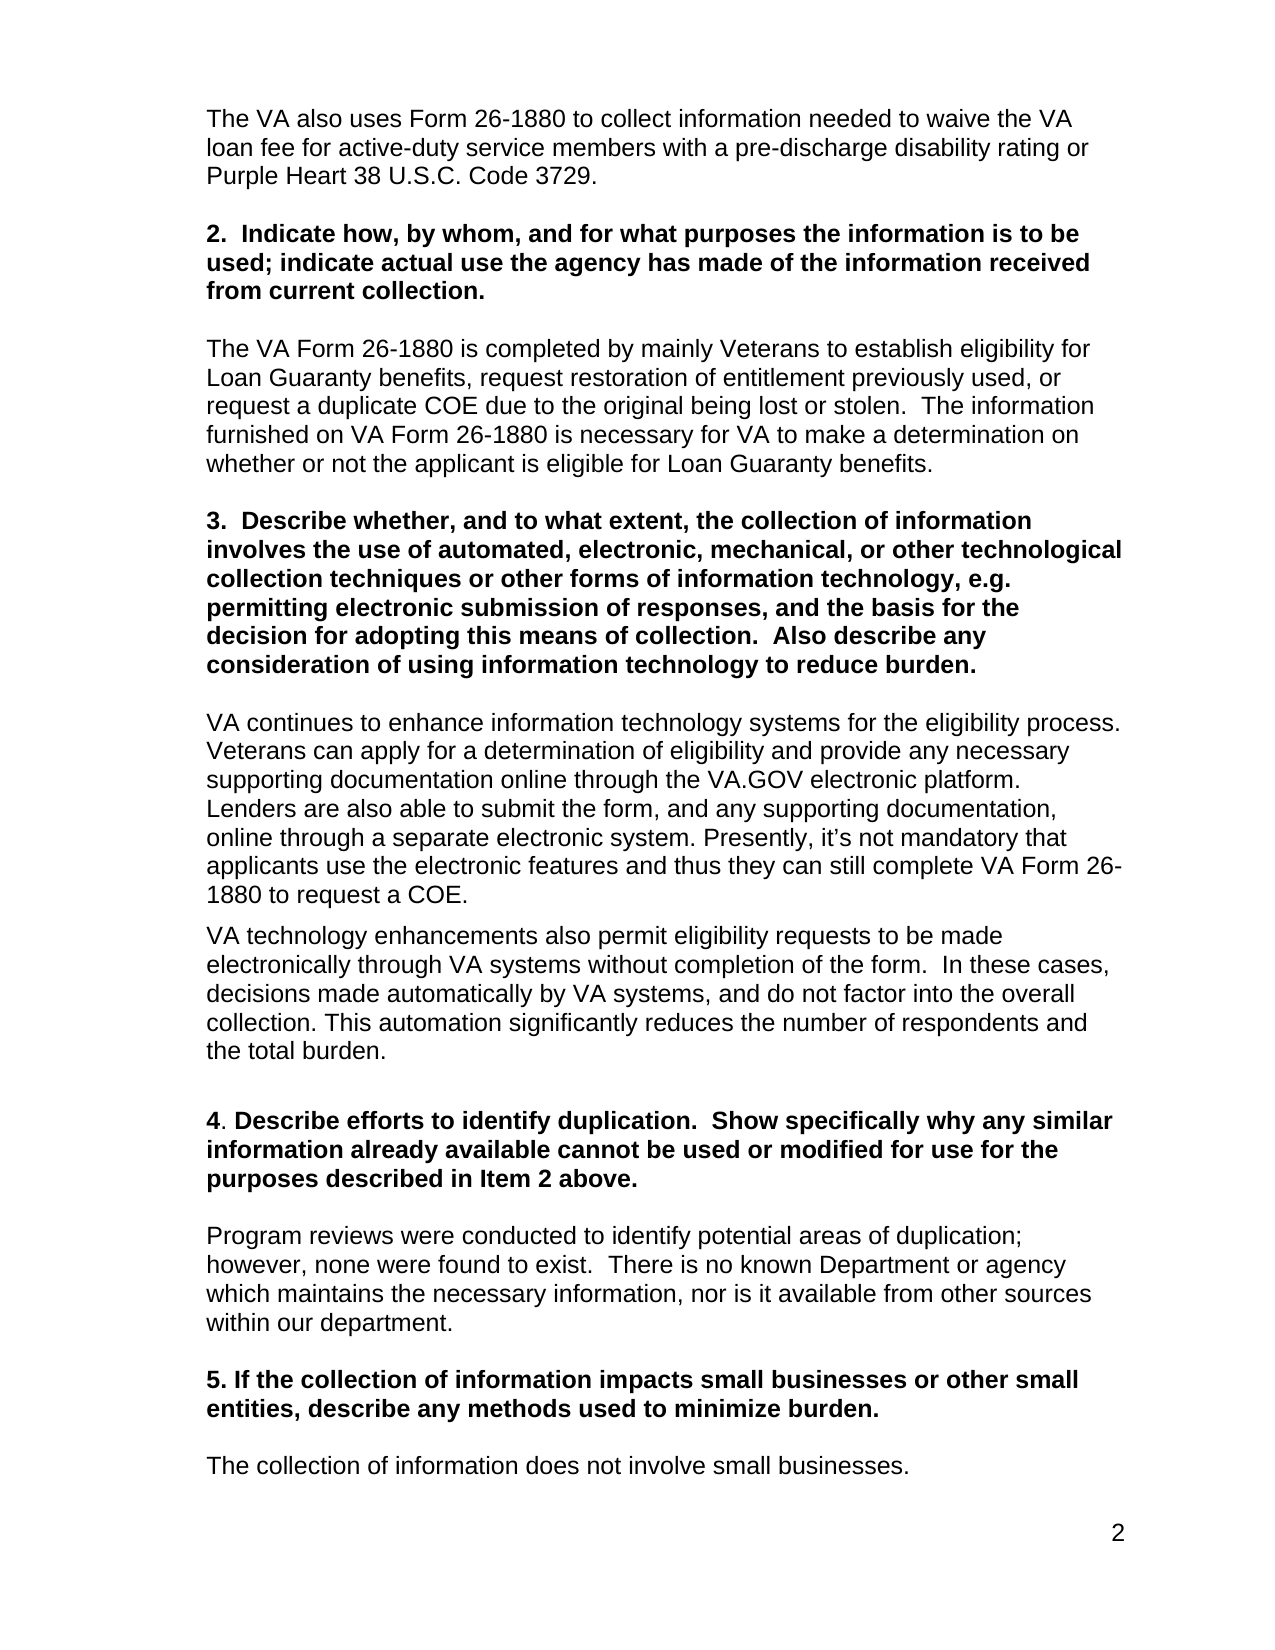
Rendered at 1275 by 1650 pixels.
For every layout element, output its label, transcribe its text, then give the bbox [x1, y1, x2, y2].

text The VA also uses Form 26-1880 to collect information needed to waive the VA loan fee for active-duty service members with a pre-discharge disability rating or Purple Heart 38 U.S.C. Code 3729. [206, 104, 1125, 190]
text The VA Form 26-1880 is completed by mainly Veterans to establish eligibility for Loan Guaranty benefits, request restoration of entitlement previously used, or request a duplicate COE due to the original being lost or stolen. The information furnished on VA Form 26-1880 is necessary for VA to make a determination on whether or not the applicant is eligible for Loan Guaranty benefits. [206, 334, 1125, 477]
text 2. Indicate how, by whom, and for what purposes the information is to be used; indicate actual use the agency has made of the information received from current collection. [206, 219, 1125, 305]
text Program reviews were conducted to identify potential areas of duplication; however, none were found to exist. There is no known Department or agency which maintains the necessary information, nor is it available from other sources within our department. [206, 1221, 1125, 1336]
text 4. Describe efforts to identify duplication. Show specifically why any similar information already available cannot be used or modified for use for the purposes described in Item 2 above. [206, 1106, 1125, 1192]
text 5. If the collection of information impacts small businesses or other small entities, describe any methods used to minimize burden. [206, 1365, 1125, 1422]
text 3. Describe whether, and to what extent, the collection of information involves the use of automated, electronic, mechanical, or other technological collection techniques or other forms of information technology, e.g. permitting electronic submission of responses, and the basis for the decision for adopting this means of collection. Also describe any consideration of using information technology to reduce burden. [206, 506, 1125, 679]
text The collection of information does not involve small businesses. [150, 1451, 1125, 1480]
text VA continues to enhance information technology systems for the eligibility process. Veterans can apply for a determination of eligibility and provide any necessary supporting documentation online through the VA.GOV electronic platform. Lenders are also able to submit the form, and any supporting documentation, online through a separate electronic system. Presently, it’s not mandatory that applicants use the electronic features and thus they can still complete VA Form 26-1880 to request a COE. [206, 707, 1125, 909]
text VA technology enhancements also permit eligibility requests to be made electronically through VA systems without completion of the form. In these cases, decisions made automatically by VA systems, and do not factor into the overall collection. This automation significantly reduces the number of respondents and the total burden. [206, 921, 1125, 1065]
